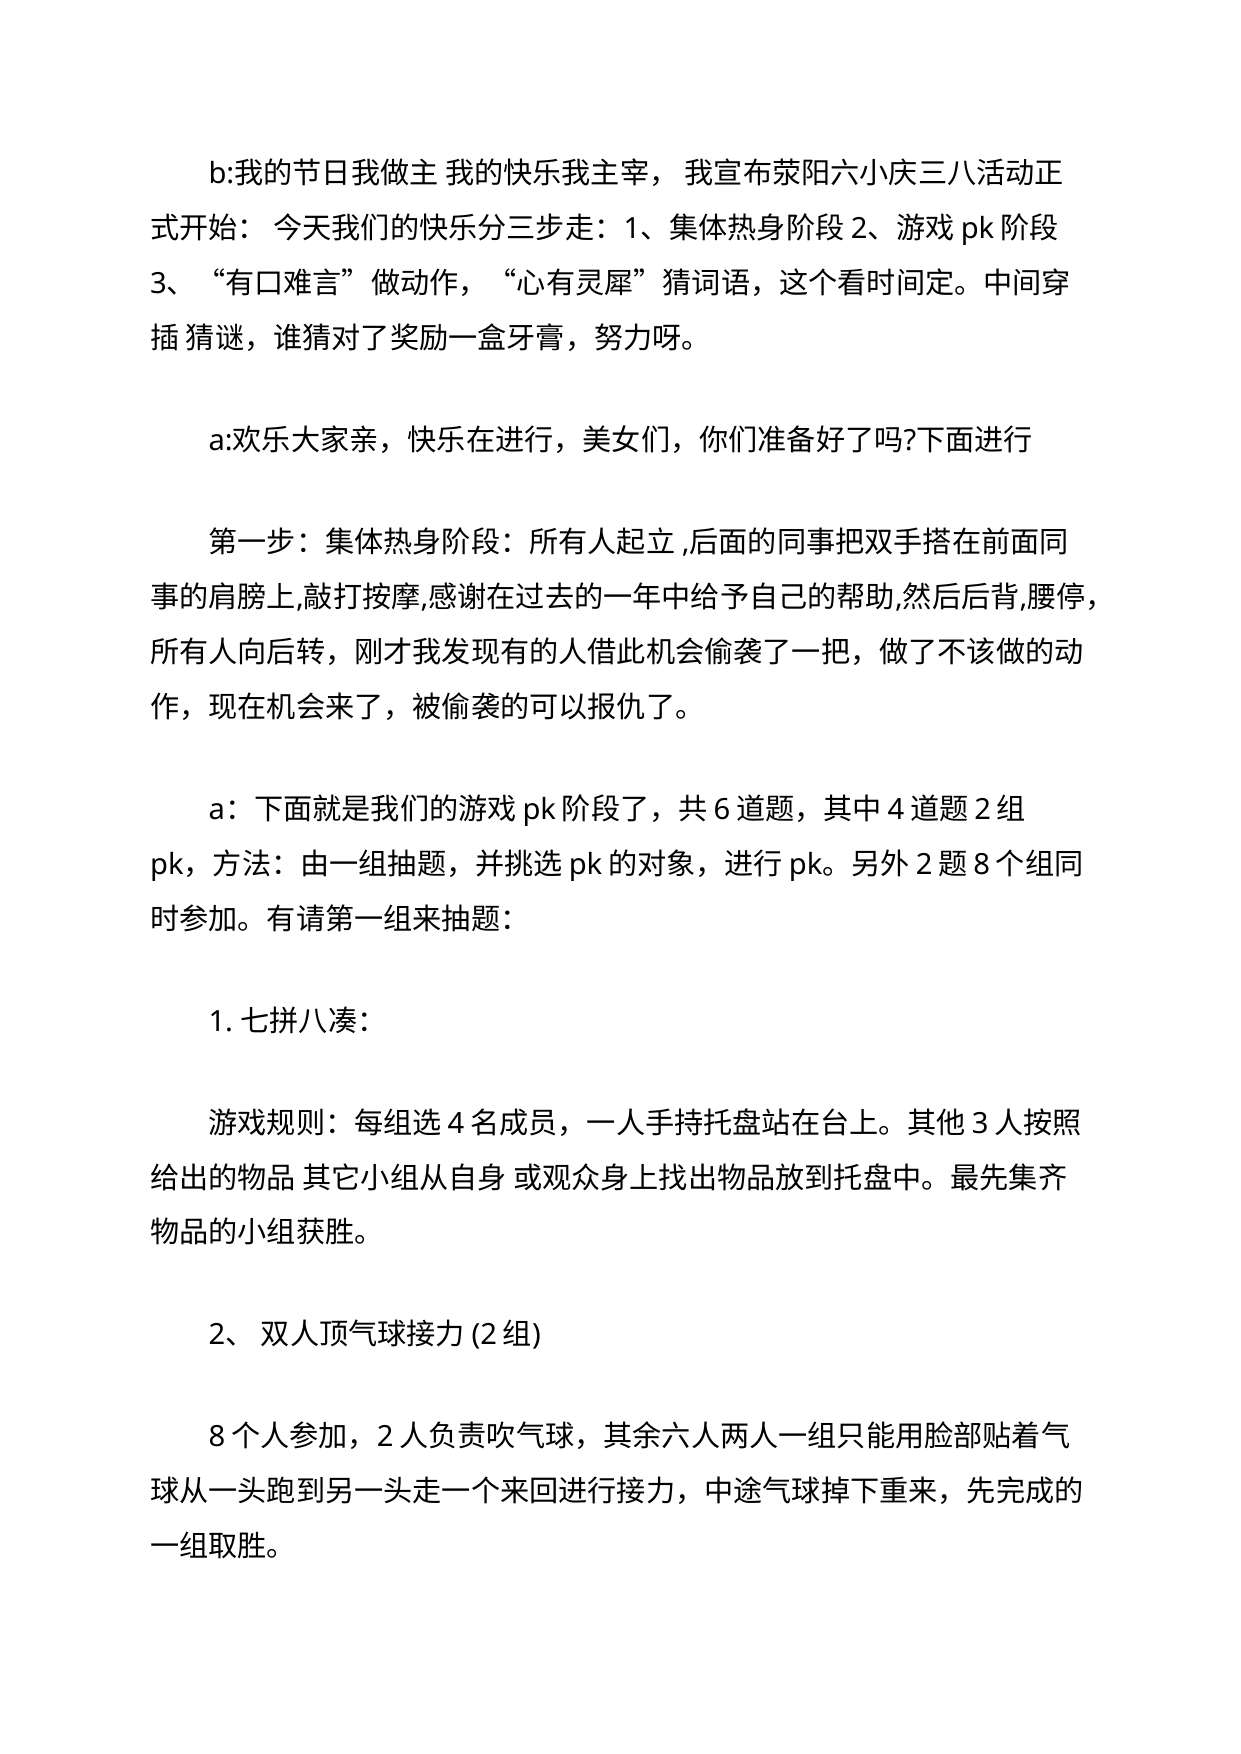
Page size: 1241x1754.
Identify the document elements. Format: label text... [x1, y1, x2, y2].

text 1. 七拼八凑： [150, 997, 1090, 1039]
text 第一步：集体热身阶段：所有人起立 ,后面的同事把双手搭在前面同事的肩膀上,敲打按摩,感谢在过去的一年中给予自己的帮助,然后后背,腰停，所有人向后转，刚才我发现有的人借此机会偷袭了一把，做了不该做的动作，现在机会来了，被偷袭的可以报仇了。 [150, 519, 1090, 726]
text 2、 双人顶气球接力 (2组) [150, 1311, 1090, 1353]
text 8个人参加，2人负责吹气球，其余六人两人一组只能用脸部贴着气球从一头跑到另一头走一个来回进行接力，中途气球掉下重来，先完成的一组取胜。 [150, 1413, 1090, 1565]
text a:欢乐大家亲，快乐在进行，美女们，你们准备好了吗?下面进行 [150, 417, 1090, 459]
text 游戏规则：每组选4名成员，一人手持托盘站在台上。其他3人按照给出的物品 其它小组从自身 或观众身上找出物品放到托盘中。最先集齐物品的小组获胜。 [150, 1099, 1090, 1251]
text a：下面就是我们的游戏pk阶段了，共6道题，其中4道题2组pk，方法：由一组抽题，并挑选pk的对象，进行pk。另外2题8个组同时参加。有请第一组来抽题： [150, 785, 1090, 938]
text b:我的节日我做主 我的快乐我主宰， 我宣布荥阳六小庆三八活动正式开始： 今天我们的快乐分三步走：1、集体热身阶段 2、游戏pk阶段 3、“有口难言”做动作，“心有灵犀”猜词语，这个看时间定。中间穿插 猜谜，谁猜对了奖励一盒牙膏，努力呀。 [150, 150, 1090, 357]
